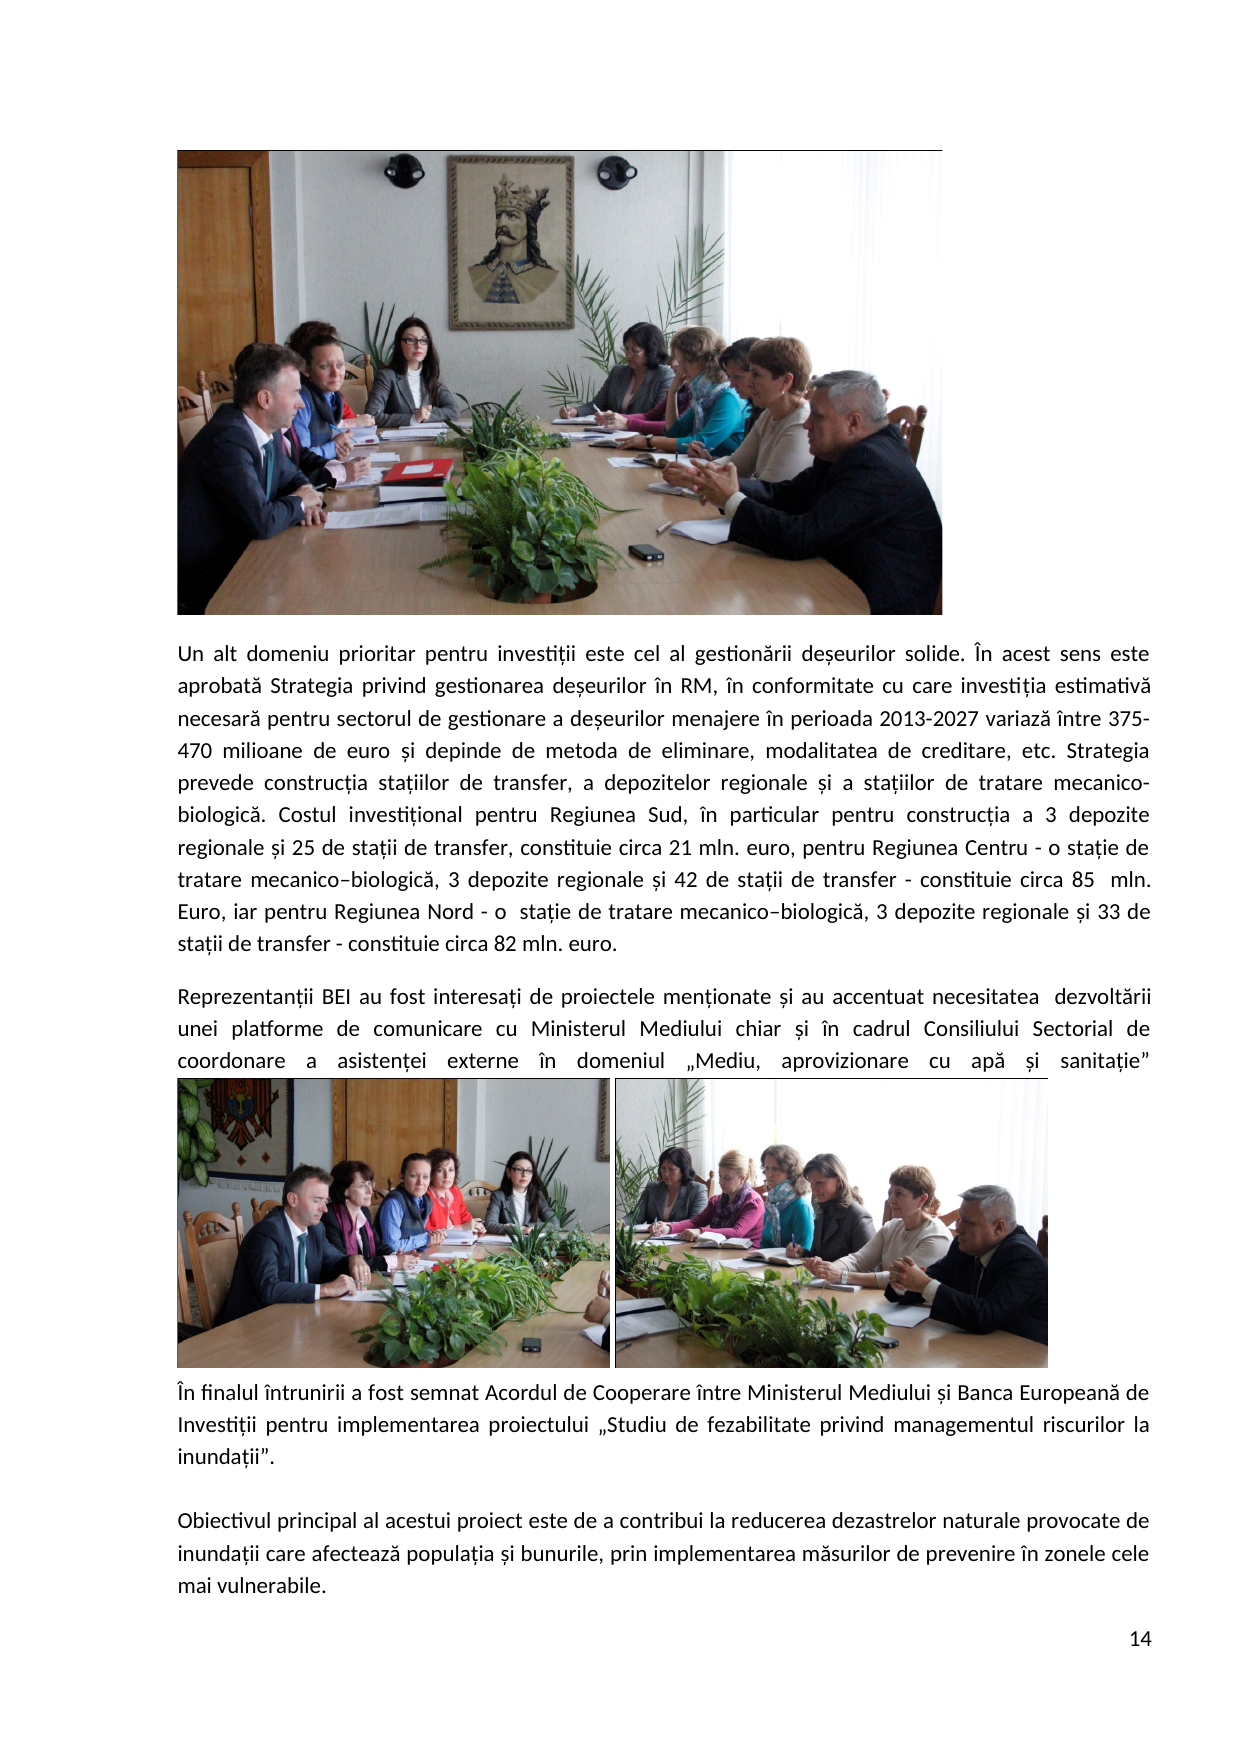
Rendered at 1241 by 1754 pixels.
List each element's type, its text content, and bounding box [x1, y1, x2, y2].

text Un alt domeniu prioritar pentru investiții este cel al gestionării deșeurilor solide. În acest sens este aprobată Strategia privind gestionarea deșeurilor în RM, în conformitate cu care investiţia estimativă necesară pentru sectorul de gestionare a deşeurilor menajere în perioada 2013-2027 variază între 375-470 milioane de euro şi depinde de metoda de eliminare, modalitatea de creditare, etc. Strategia prevede construcția stațiilor de transfer, a depozitelor regionale și a stațiilor de tratare mecanico-biologică. Costul investițional pentru Regiunea Sud, în particular pentru construcția a 3 depozite regionale și 25 de stații de transfer, constituie circa 21 mln. euro, pentru Regiunea Centru - o stație de tratare mecanico–biologică, 3 depozite regionale și 42 de stații de transfer - constituie circa 85 mln. Euro, iar pentru Regiunea Nord - o stație de tratare mecanico–biologică, 3 depozite regionale și 33 de stații de transfer - constituie circa 82 mln. euro. [177, 639, 1152, 957]
picture [177, 150, 943, 615]
picture [615, 1078, 1048, 1368]
picture [177, 1078, 610, 1368]
